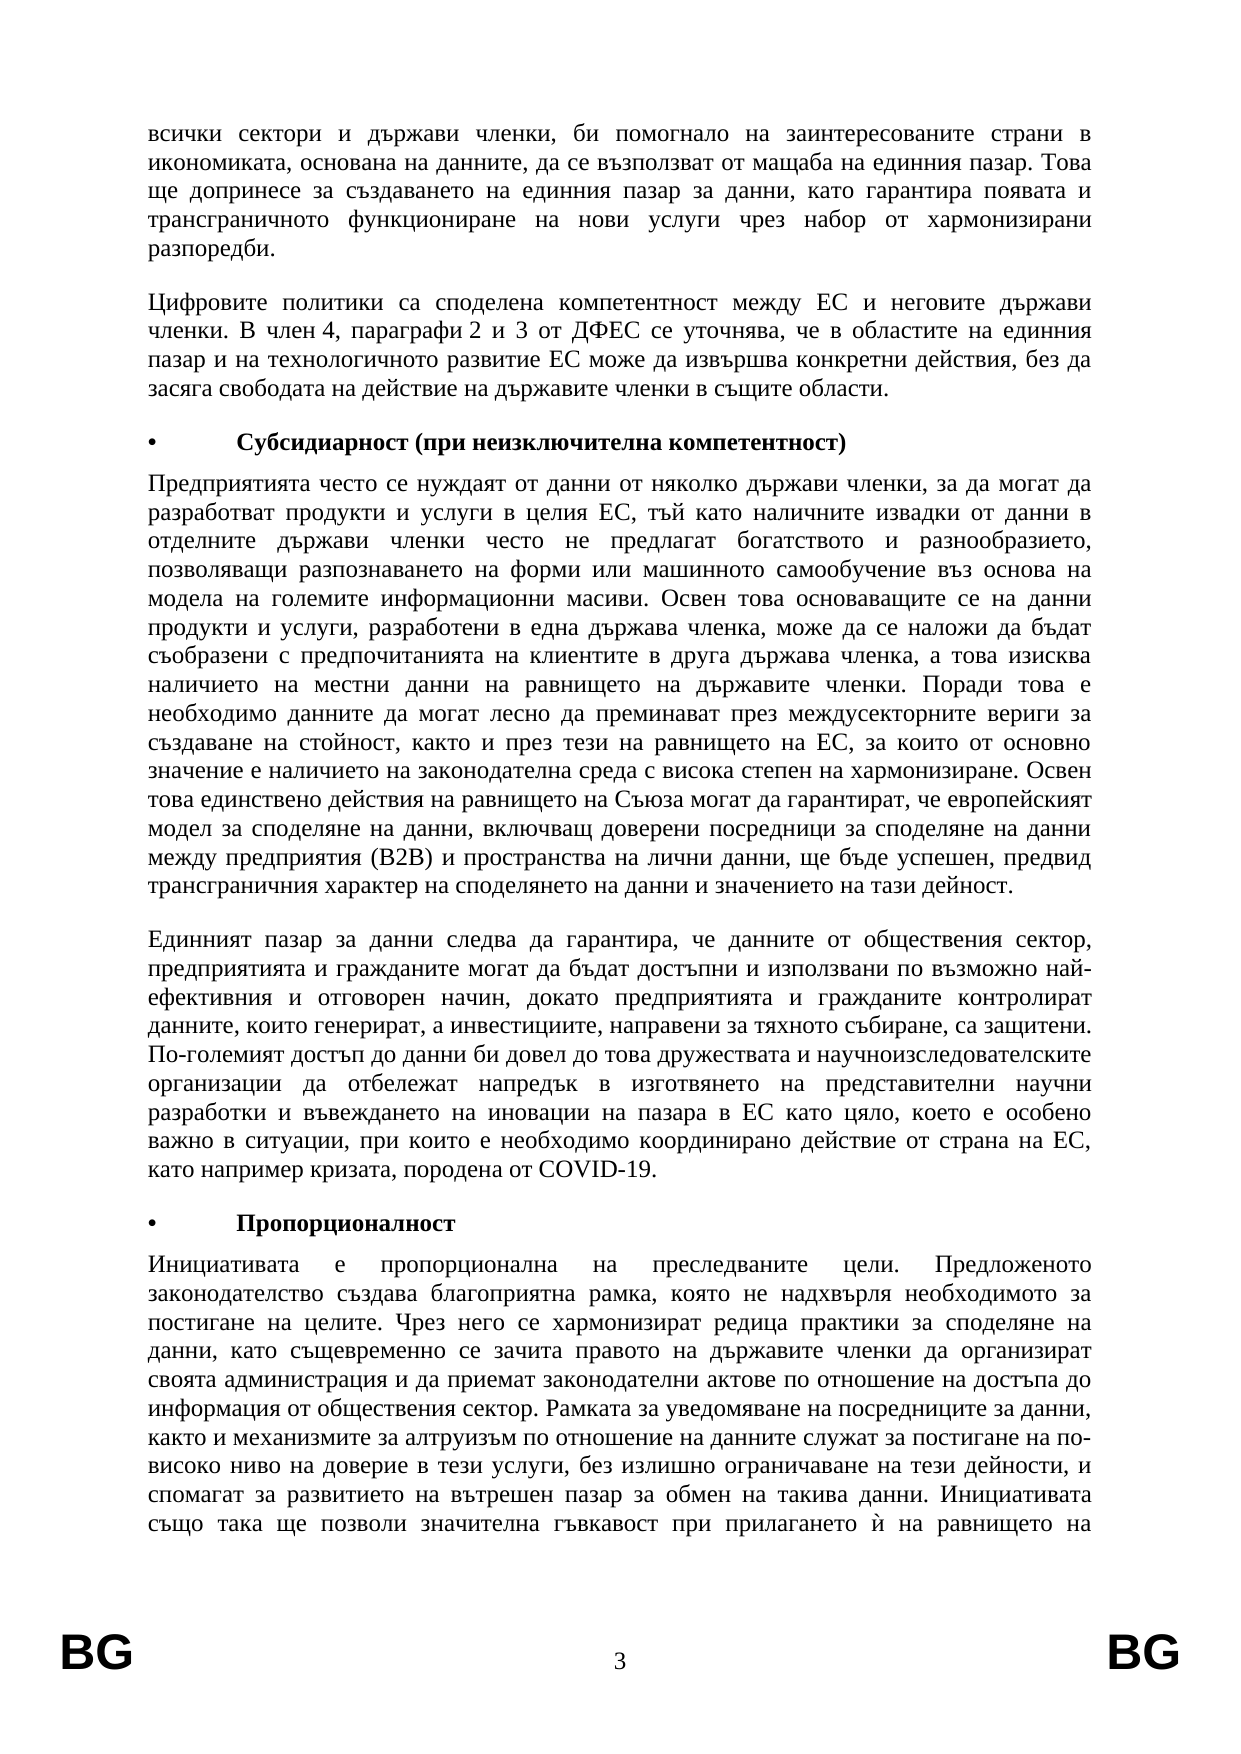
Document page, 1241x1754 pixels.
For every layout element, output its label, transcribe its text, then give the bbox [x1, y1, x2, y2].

text Единният пазар за данни следва да гарантира, че данните от обществения сектор, предприятията и гражданите могат да бъдат достъпни и използвани по възможно най-ефективния и отговорен начин, докато предприятията и гражданите контролират данните, които генерират, а инвестициите, направени за тяхното събиране, са защитени. По-големият достъп до данни би довел до това дружествата и научноизследователските организации да отбележат напредък в изготвянето на представителни научни разработки и въвеждането на иновации на пазара в ЕС като цяло, което е особено важно в ситуации, при които е необходимо координирано действие от страна на ЕС, като например кризата, породена от COVID-19. [148, 924, 1093, 1183]
text Цифровите политики са споделена компетентност между ЕС и неговите държави членки. В член 4, параграфи 2 и 3 от ДФЕС се уточнява, че в областите на единния пазар и на технологичното развитие ЕС може да извършва конкретни действия, без да засяга свободата на действие на държавите членки в същите области. [148, 287, 1093, 402]
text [148, 118, 1093, 262]
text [148, 1249, 1093, 1537]
subtitle • Пропорционалност [148, 1208, 1093, 1237]
subtitle • Субсидиарност (при неизключителна компетентност) [148, 427, 1093, 456]
text Предприятията често се нуждаят от данни от няколко държави членки, за да могат да разработват продукти и услуги в целия ЕС, тъй като наличните извадки от данни в отделните държави членки често не предлагат богатството и разнообразието, позволяващи разпознаването на форми или машинното самообучение въз основа на модела на големите информационни масиви. Освен това основаващите се на данни продукти и услуги, разработени в една държава членка, може да се наложи да бъдат съобразени с предпочитанията на клиентите в друга държава членка, а това изисква наличието на местни данни на равнището на държавите членки. Поради това е необходимо данните да могат лесно да преминават през междусекторните вериги за създаване на стойност, както и през тези на равнището на ЕС, за които от основно значение е наличието на законодателна среда с висока степен на хармонизиране. Освен това единствено действия на равнището на Съюза могат да гарантират, че европейският модел за споделяне на данни, включващ доверени посредници за споделяне на данни между предприятия (B2B) и пространства на лични данни, ще бъде успешен, предвид трансграничния характер на споделянето на данни и значението на тази дейност. [148, 468, 1093, 899]
